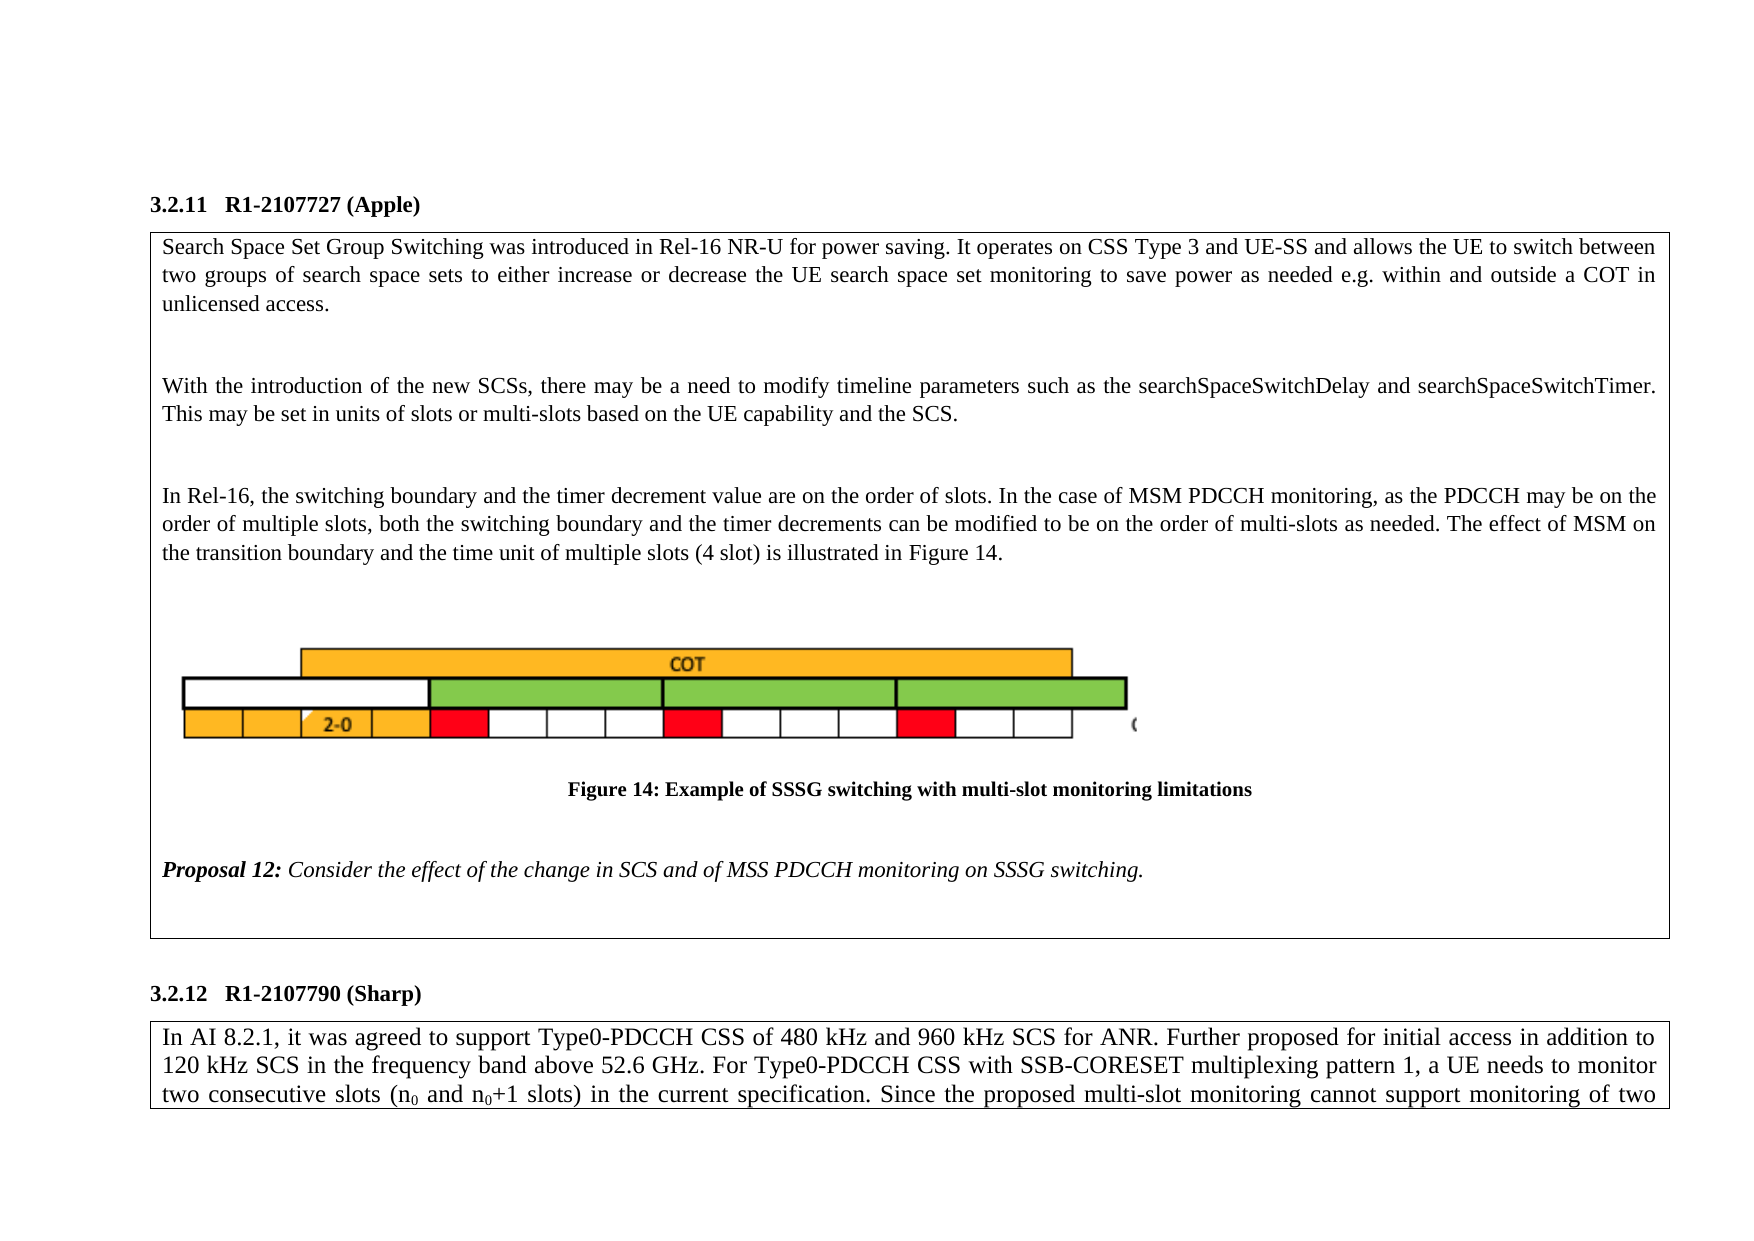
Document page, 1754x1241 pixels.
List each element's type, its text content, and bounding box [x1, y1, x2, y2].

subtitle R1-2107790 (Sharp) [150, 980, 1604, 1006]
subtitle R1-2107727 (Apple) [150, 191, 1604, 217]
table_header Search Space Set Group Switching was introduced in Rel-16 NR-U for power saving. It operates on CSS Type 3 and UE-SS and allows the UE to switch between two groups of search space sets to either increase or decrease the UE search space set monitoring to save power as needed e.g. within and outside a COT in unlicensed access. With the introduction of the new SCSs, there may be a need to modify timeline parameters such as the searchSpaceSwitchDelay and searchSpaceSwitchTimer. This may be set in units of slots or multi-slots based on the UE capability and the SCS. In Rel-16, the switching boundary and the timer decrement value are on the order of slots. In the case of MSM PDCCH monitoring, as the PDCCH may be on the order of multiple slots, both the switching boundary and the timer decrements can be modified to be on the order of multi-slots as needed. The effect of MSM on the transition boundary and the time unit of multiple slots (4 slot) is illustrated in Figure 1. Figure 1: Example of SSSG switching with multi-slot monitoring limitations Proposal 12: Consider the effect of the change in SCS and of MSS PDCCH monitoring on SSSG switching. [151, 233, 1669, 938]
picture [161, 620, 1137, 762]
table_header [151, 1022, 1669, 1108]
